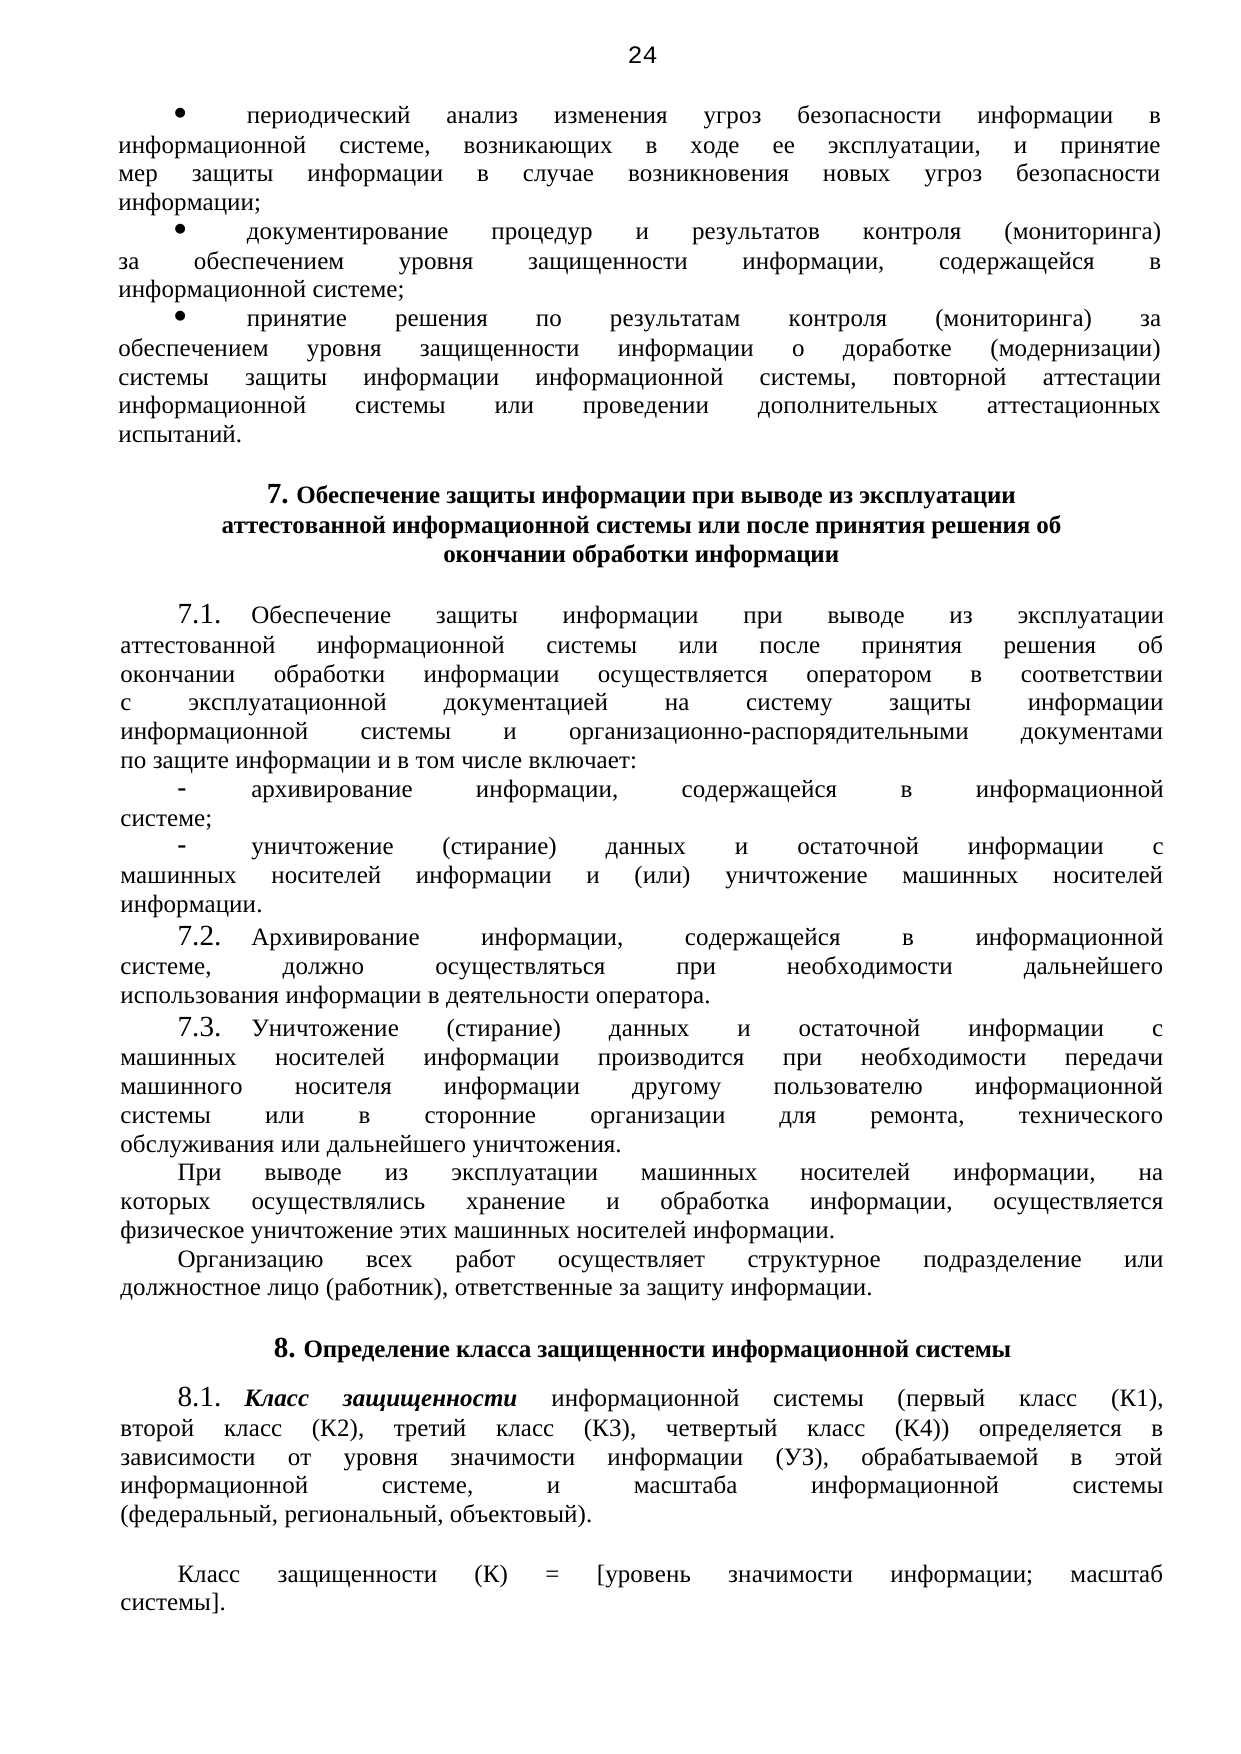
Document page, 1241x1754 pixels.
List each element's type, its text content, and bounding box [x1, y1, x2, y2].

text Класс защищенности (К) = [уровень значимости информации; масштаб системы]. [120, 1559, 1164, 1616]
list Уничтожение (стирание) данных и остаточной информации с машинных носителей информации производится при необходимости передачи машинного носителя информации другому пользователю информационной системы или в сторонние организации для ремонта, технического обслуживания или дальнейшего уничтожения. [120, 1009, 1164, 1157]
text Организацию всех работ осуществляет структурное подразделение или должностное лицо (работник), ответственные за защиту информации. [120, 1244, 1164, 1301]
list архивирование информации, содержащейся в информационной системе; [120, 774, 1164, 831]
list Класс защищенности информационной системы (первый класс (К1), второй класс (К2), третий класс (К3), четвертый класс (К4)) определяется в зависимости от уровня значимости информации (УЗ), обрабатываемой в этой информационной системе, и масштаба информационной системы (федеральный, региональный, объектовый). [120, 1379, 1164, 1528]
list уничтожение (стирание) данных и остаточной информации с машинных носителей информации и (или) уничтожение машинных носителей информации. [120, 831, 1164, 918]
list Определение класса защищенности информационной системы [118, 1330, 1167, 1363]
list принятие решения по результатам контроля (мониторинга) за обеспечением уровня защищенности информации о доработке (модернизации) системы защиты информации информационной системы, повторной аттестации информационной системы или проведении дополнительных аттестационных испытаний. [118, 303, 1162, 448]
list периодический анализ изменения угроз безопасности информации в информационной системе, возникающих в ходе ее эксплуатации, и принятие мер защиты информации в случае возникновения новых угроз безопасности информации; [118, 100, 1162, 216]
list Обеспечение защиты информации при выводе из эксплуатации аттестованной информационной системы или после принятия решения об окончании обработки информации [118, 477, 1164, 568]
list документирование процедур и результатов контроля (мониторинга) за обеспечением уровня защищенности информации, содержащейся в информационной системе; [118, 216, 1162, 303]
list Обеспечение защиты информации при выводе из эксплуатации аттестованной информационной системы или после принятия решения об окончании обработки информации осуществляется оператором в соответствии с эксплуатационной документацией на систему защиты информации информационной системы и организационно-распорядительными документами по защите информации и в том числе включает: [120, 596, 1164, 774]
text При выводе из эксплуатации машинных носителей информации, на которых осуществлялись хранение и обработка информации, осуществляется физическое уничтожение этих машинных носителей информации. [120, 1157, 1164, 1244]
list Архивирование информации, содержащейся в информационной системе, должно осуществляться при необходимости дальнейшего использования информации в деятельности оператора. [120, 918, 1164, 1009]
